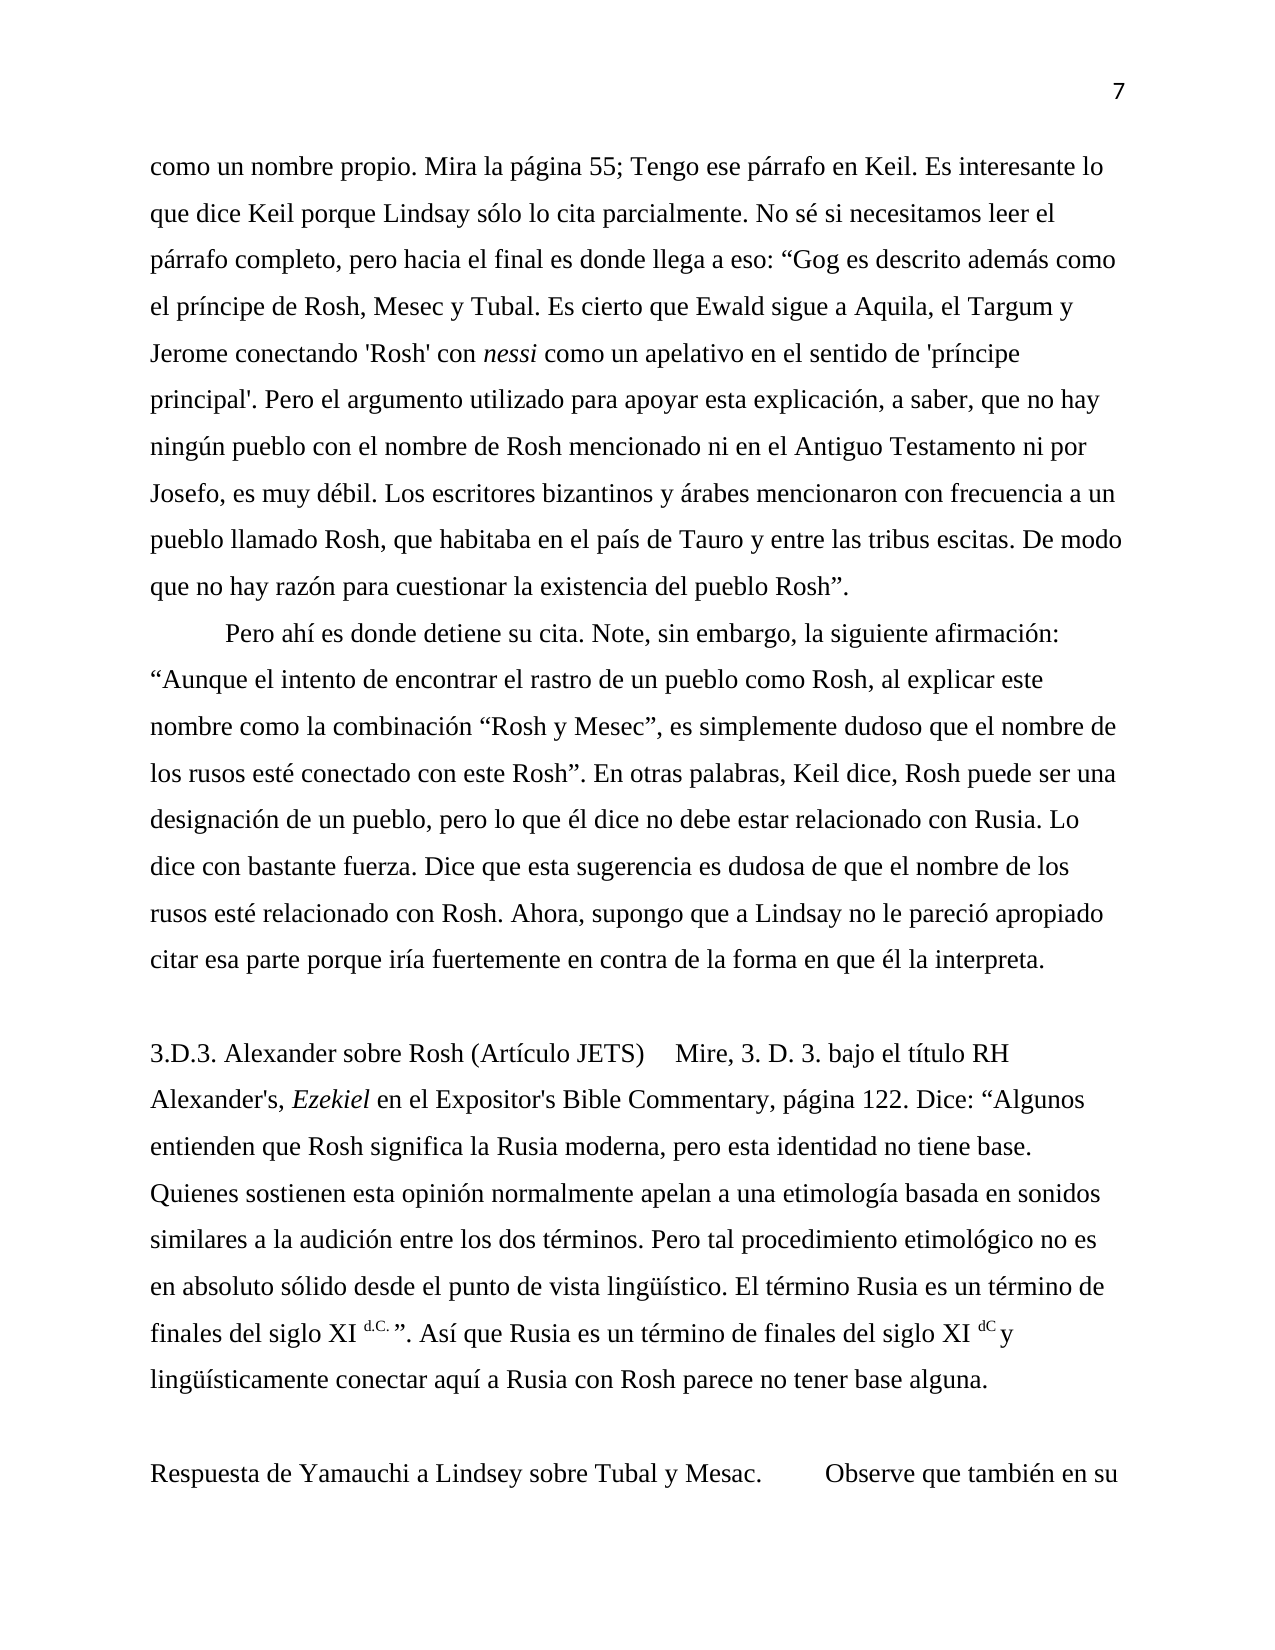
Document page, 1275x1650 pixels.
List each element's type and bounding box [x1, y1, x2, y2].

text [150, 150, 1125, 1488]
